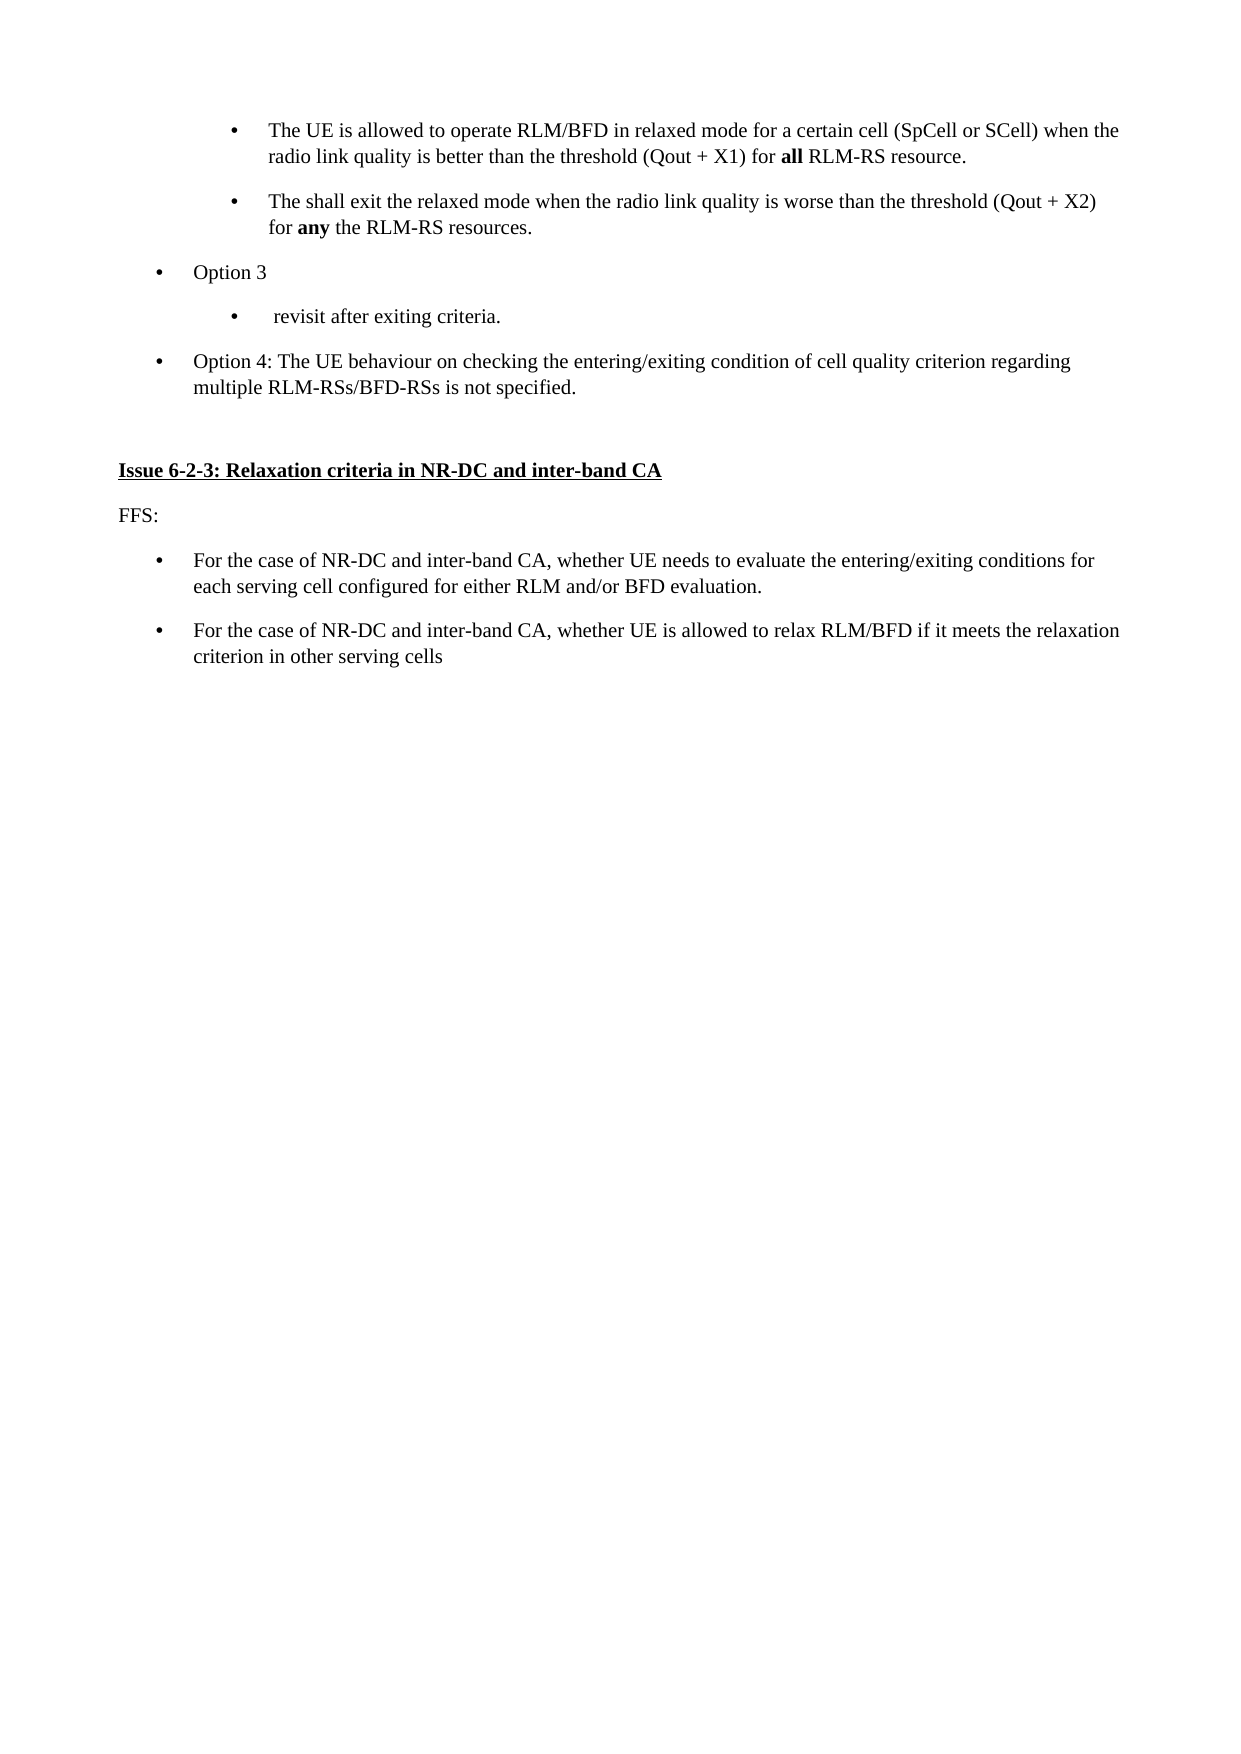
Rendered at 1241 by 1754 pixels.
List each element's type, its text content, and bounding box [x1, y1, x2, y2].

list The shall exit the relaxed mode when the radio link quality is worse than the threshold (Qout + X2) for any the RLM-RS resources. [231, 189, 1122, 239]
list Option 3 [156, 259, 1122, 284]
list revisit after exiting criteria. [231, 304, 1122, 328]
list The UE is allowed to operate RLM/BFD in relaxed mode for a certain cell (SpCell or SCell) when the radio link quality is better than the threshold (Qout + X1) for all RLM-RS resource. [231, 118, 1122, 168]
text Issue 6-2-3: Relaxation criteria in NR-DC and inter-band CA [118, 458, 1122, 482]
list For the case of NR-DC and inter-band CA, whether UE needs to evaluate the entering/exiting conditions for each serving cell configured for either RLM and/or BFD evaluation. [156, 548, 1122, 598]
text FFS: [118, 503, 1122, 527]
list For the case of NR-DC and inter-band CA, whether UE is allowed to relax RLM/BFD if it meets the relaxation criterion in other serving cells [156, 618, 1122, 668]
list Option 4: The UE behaviour on checking the entering/exiting condition of cell quality criterion regarding multiple RLM-RSs/BFD-RSs is not specified. [156, 349, 1122, 399]
